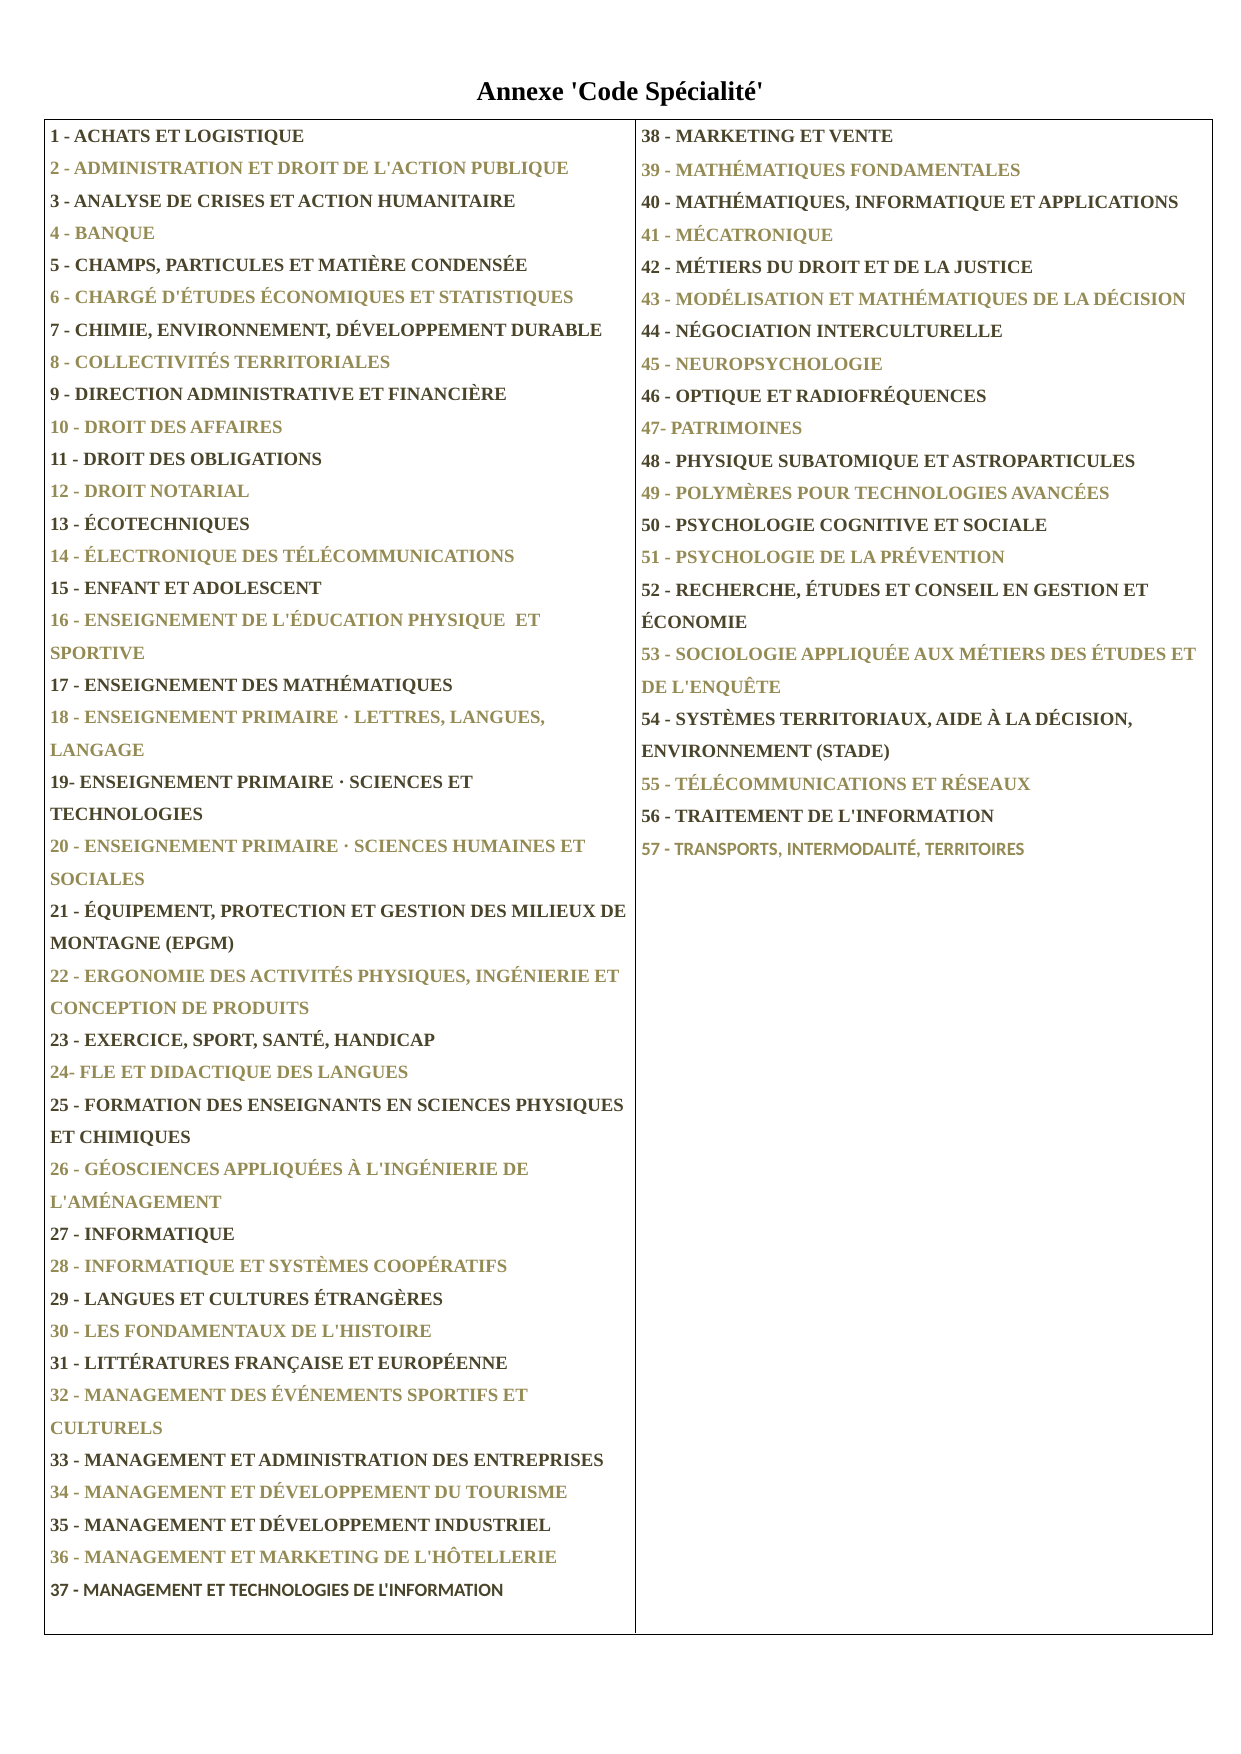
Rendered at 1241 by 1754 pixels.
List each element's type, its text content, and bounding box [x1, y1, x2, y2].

table_header 1 - ACHATS ET LOGISTIQUE 2 - ADMINISTRATION ET DROIT DE L'ACTION PUBLIQUE 3 - ANALYSE DE CRISES ET ACTION HUMANITAIRE 4 - BANQUE 5 - CHAMPS, PARTICULES ET MATIÈRE CONDENSÉE 6 - CHARGÉ D'ÉTUDES ÉCONOMIQUES ET STATISTIQUES 7 - CHIMIE, ENVIRONNEMENT, DÉVELOPPEMENT DURABLE 8 - COLLECTIVITÉS TERRITORIALES 9 - DIRECTION ADMINISTRATIVE ET FINANCIÈRE 10 - DROIT DES AFFAIRES 11 - DROIT DES OBLIGATIONS 12 - DROIT NOTARIAL 13 - ÉCOTECHNIQUES 14 - ÉLECTRONIQUE DES TÉLÉCOMMUNICATIONS 15 - ENFANT ET ADOLESCENT 16 - ENSEIGNEMENT DE L'ÉDUCATION PHYSIQUE ET SPORTIVE 17 - ENSEIGNEMENT DES MATHÉMATIQUES 18 - ENSEIGNEMENT PRIMAIRE · LETTRES, LANGUES, LANGAGE 19- ENSEIGNEMENT PRIMAIRE · SCIENCES ET TECHNOLOGIES 20 - ENSEIGNEMENT PRIMAIRE · SCIENCES HUMAINES ET SOCIALES 21 - ÉQUIPEMENT, PROTECTION ET GESTION DES MILIEUX DE MONTAGNE (EPGM) 22 - ERGONOMIE DES ACTIVITÉS PHYSIQUES, INGÉNIERIE ET CONCEPTION DE PRODUITS 23 - EXERCICE, SPORT, SANTÉ, HANDICAP 24- FLE ET DIDACTIQUE DES LANGUES 25 - FORMATION DES ENSEIGNANTS EN SCIENCES PHYSIQUES ET CHIMIQUES 26 - GÉOSCIENCES APPLIQUÉES À L'INGÉNIERIE DE L'AMÉNAGEMENT 27 - INFORMATIQUE 28 - INFORMATIQUE ET SYSTÈMES COOPÉRATIFS 29 - LANGUES ET CULTURES ÉTRANGÈRES 30 - LES FONDAMENTAUX DE L'HISTOIRE 31 - LITTÉRATURES FRANÇAISE ET EUROPÉENNE 32 - MANAGEMENT DES ÉVÉNEMENTS SPORTIFS ET CULTURELS 33 - MANAGEMENT ET ADMINISTRATION DES ENTREPRISES 34 - MANAGEMENT ET DÉVELOPPEMENT DU TOURISME 35 - MANAGEMENT ET DÉVELOPPEMENT INDUSTRIEL 36 - MANAGEMENT ET MARKETING DE L'HÔTELLERIE 37 - MANAGEMENT ET TECHNOLOGIES DE L'INFORMATION [45, 120, 635, 1633]
table_header 38 - MARKETING ET VENTE 39 - MATHÉMATIQUES FONDAMENTALES 40 - MATHÉMATIQUES, INFORMATIQUE ET APPLICATIONS 41 - MÉCATRONIQUE 42 - MÉTIERS DU DROIT ET DE LA JUSTICE 43 - MODÉLISATION ET MATHÉMATIQUES DE LA DÉCISION 44 - NÉGOCIATION INTERCULTURELLE 45 - NEUROPSYCHOLOGIE 46 - OPTIQUE ET RADIOFRÉQUENCES 47- PATRIMOINES 48 - PHYSIQUE SUBATOMIQUE ET ASTROPARTICULES 49 - POLYMÈRES POUR TECHNOLOGIES AVANCÉES 50 - PSYCHOLOGIE COGNITIVE ET SOCIALE 51 - PSYCHOLOGIE DE LA PRÉVENTION 52 - RECHERCHE, ÉTUDES ET CONSEIL EN GESTION ET ÉCONOMIE 53 - SOCIOLOGIE APPLIQUÉE AUX MÉTIERS DES ÉTUDES ET DE L'ENQUÊTE 54 - SYSTÈMES TERRITORIAUX, AIDE À LA DÉCISION, ENVIRONNEMENT (STADE) 55 - TÉLÉCOMMUNICATIONS ET RÉSEAUX 56 - TRAITEMENT DE L'INFORMATION 57 - TRANSPORTS, INTERMODALITÉ, TERRITOIRES [636, 120, 1212, 1633]
text Annexe 'Code Spécialité' [75, 75, 1165, 106]
